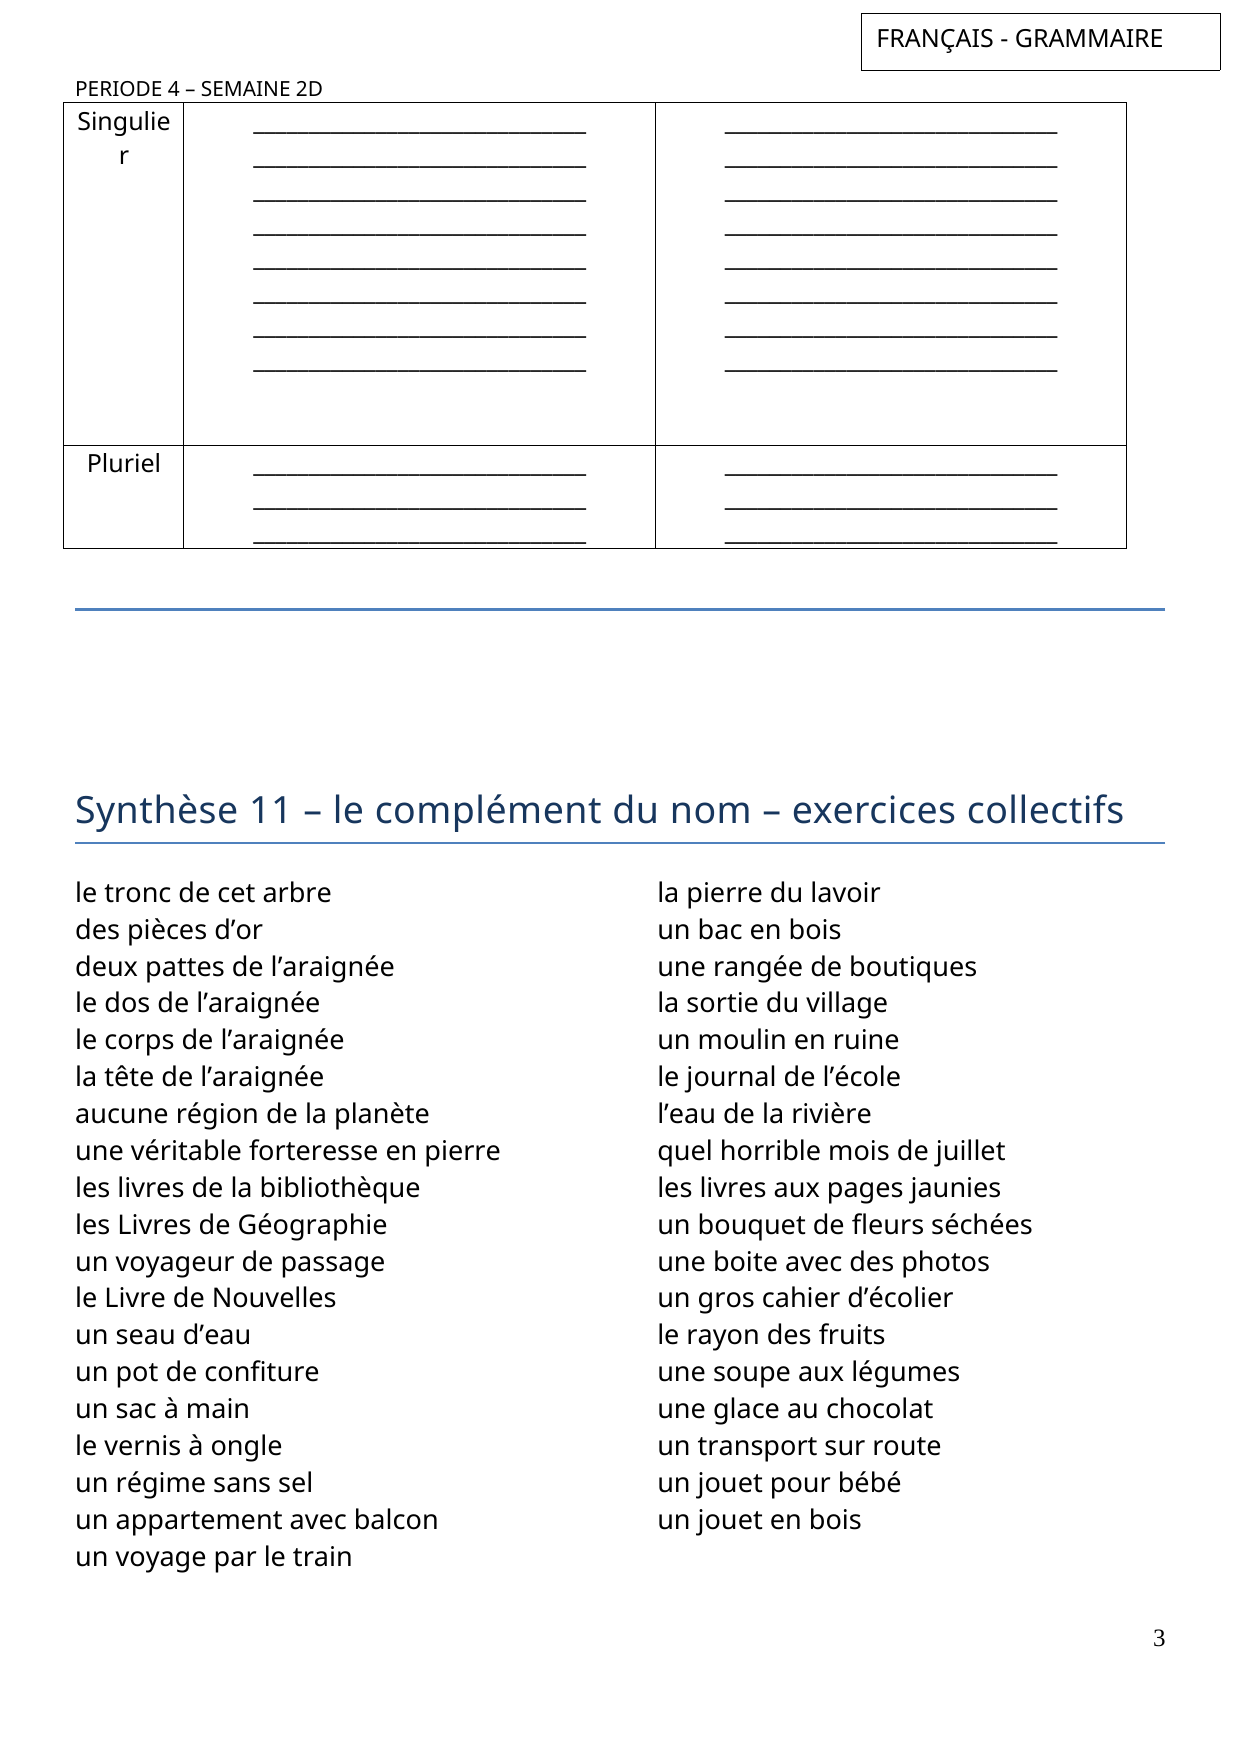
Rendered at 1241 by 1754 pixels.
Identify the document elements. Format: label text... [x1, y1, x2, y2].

text un sac à main [75, 1389, 583, 1426]
text la pierre du lavoir [657, 873, 1165, 910]
text le vernis à ongle [75, 1426, 583, 1463]
text un pot de confiture [75, 1353, 583, 1389]
text le journal de l’école [657, 1058, 1165, 1094]
text un voyage par le train [75, 1537, 583, 1574]
text le tronc de cet arbre [75, 873, 583, 910]
text un bouquet de fleurs séchées [657, 1205, 1165, 1242]
text le Livre de Nouvelles [75, 1279, 583, 1316]
text des pièces d’or [75, 910, 583, 947]
text les livres aux pages jaunies [657, 1168, 1165, 1205]
text une rangée de boutiques [657, 947, 1165, 984]
table_cell ______________________________ ______________________________ ______________________________ ______________________________ ______________________________ ______________________________ ______________________________ ______________________________ [656, 103, 1126, 445]
text le dos de l’araignée [75, 984, 583, 1021]
text quel horrible mois de juillet [657, 1131, 1165, 1168]
text un jouet en bois [657, 1500, 1165, 1537]
table_cell Pluriel [64, 446, 183, 548]
text l’eau de la rivière [657, 1094, 1165, 1131]
text le rayon des fruits [657, 1316, 1165, 1353]
text la tête de l’araignée [75, 1058, 583, 1094]
table_cell Singulier [64, 103, 183, 445]
title Synthèse 11 – le complément du nom – exercices collectifs [75, 783, 1165, 842]
text un seau d’eau [75, 1316, 583, 1353]
text deux pattes de l’araignée [75, 947, 583, 984]
text un transport sur route [657, 1426, 1165, 1463]
text un appartement avec balcon [75, 1500, 583, 1537]
text le corps de l’araignée [75, 1021, 583, 1058]
text la sortie du village [657, 984, 1165, 1021]
text un moulin en ruine [657, 1021, 1165, 1058]
text un régime sans sel [75, 1463, 583, 1500]
text un bac en bois [657, 910, 1165, 947]
text les livres de la bibliothèque [75, 1168, 583, 1205]
text un gros cahier d’écolier [657, 1279, 1165, 1316]
text une soupe aux légumes [657, 1353, 1165, 1389]
text aucune région de la planète [75, 1094, 583, 1131]
table_cell ______________________________ ______________________________ ______________________________ ______________________________ ______________________________ ______________________________ ______________________________ ______________________________ [184, 103, 655, 445]
text une glace au chocolat [657, 1389, 1165, 1426]
table_cell ______________________________ ______________________________ ______________________________ [656, 446, 1126, 548]
text les Livres de Géographie [75, 1205, 583, 1242]
text une véritable forteresse en pierre [75, 1131, 583, 1168]
text un voyageur de passage [75, 1242, 583, 1279]
text une boite avec des photos [657, 1242, 1165, 1279]
text un jouet pour bébé [657, 1463, 1165, 1500]
table_cell ______________________________ ______________________________ ______________________________ [184, 446, 655, 548]
